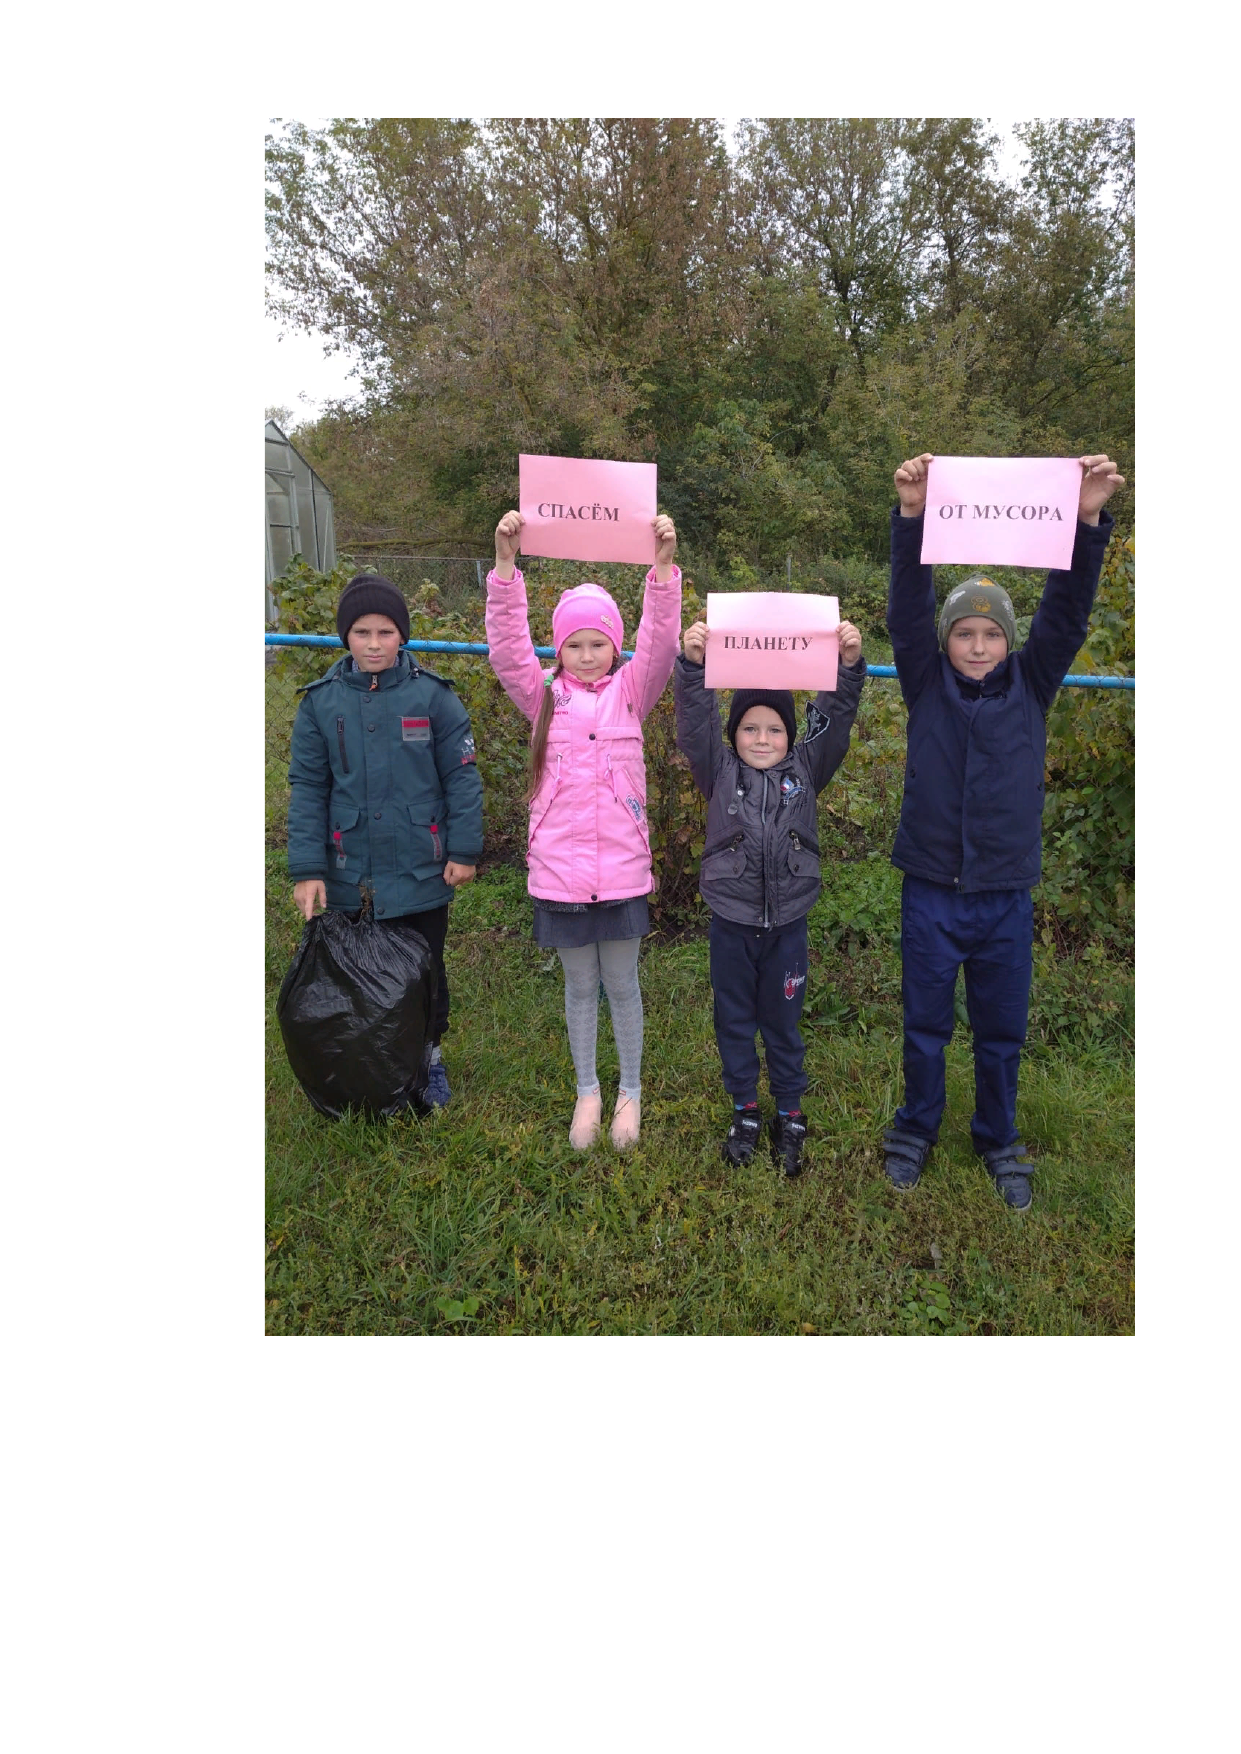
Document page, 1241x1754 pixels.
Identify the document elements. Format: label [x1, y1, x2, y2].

picture [264, 118, 1135, 1336]
